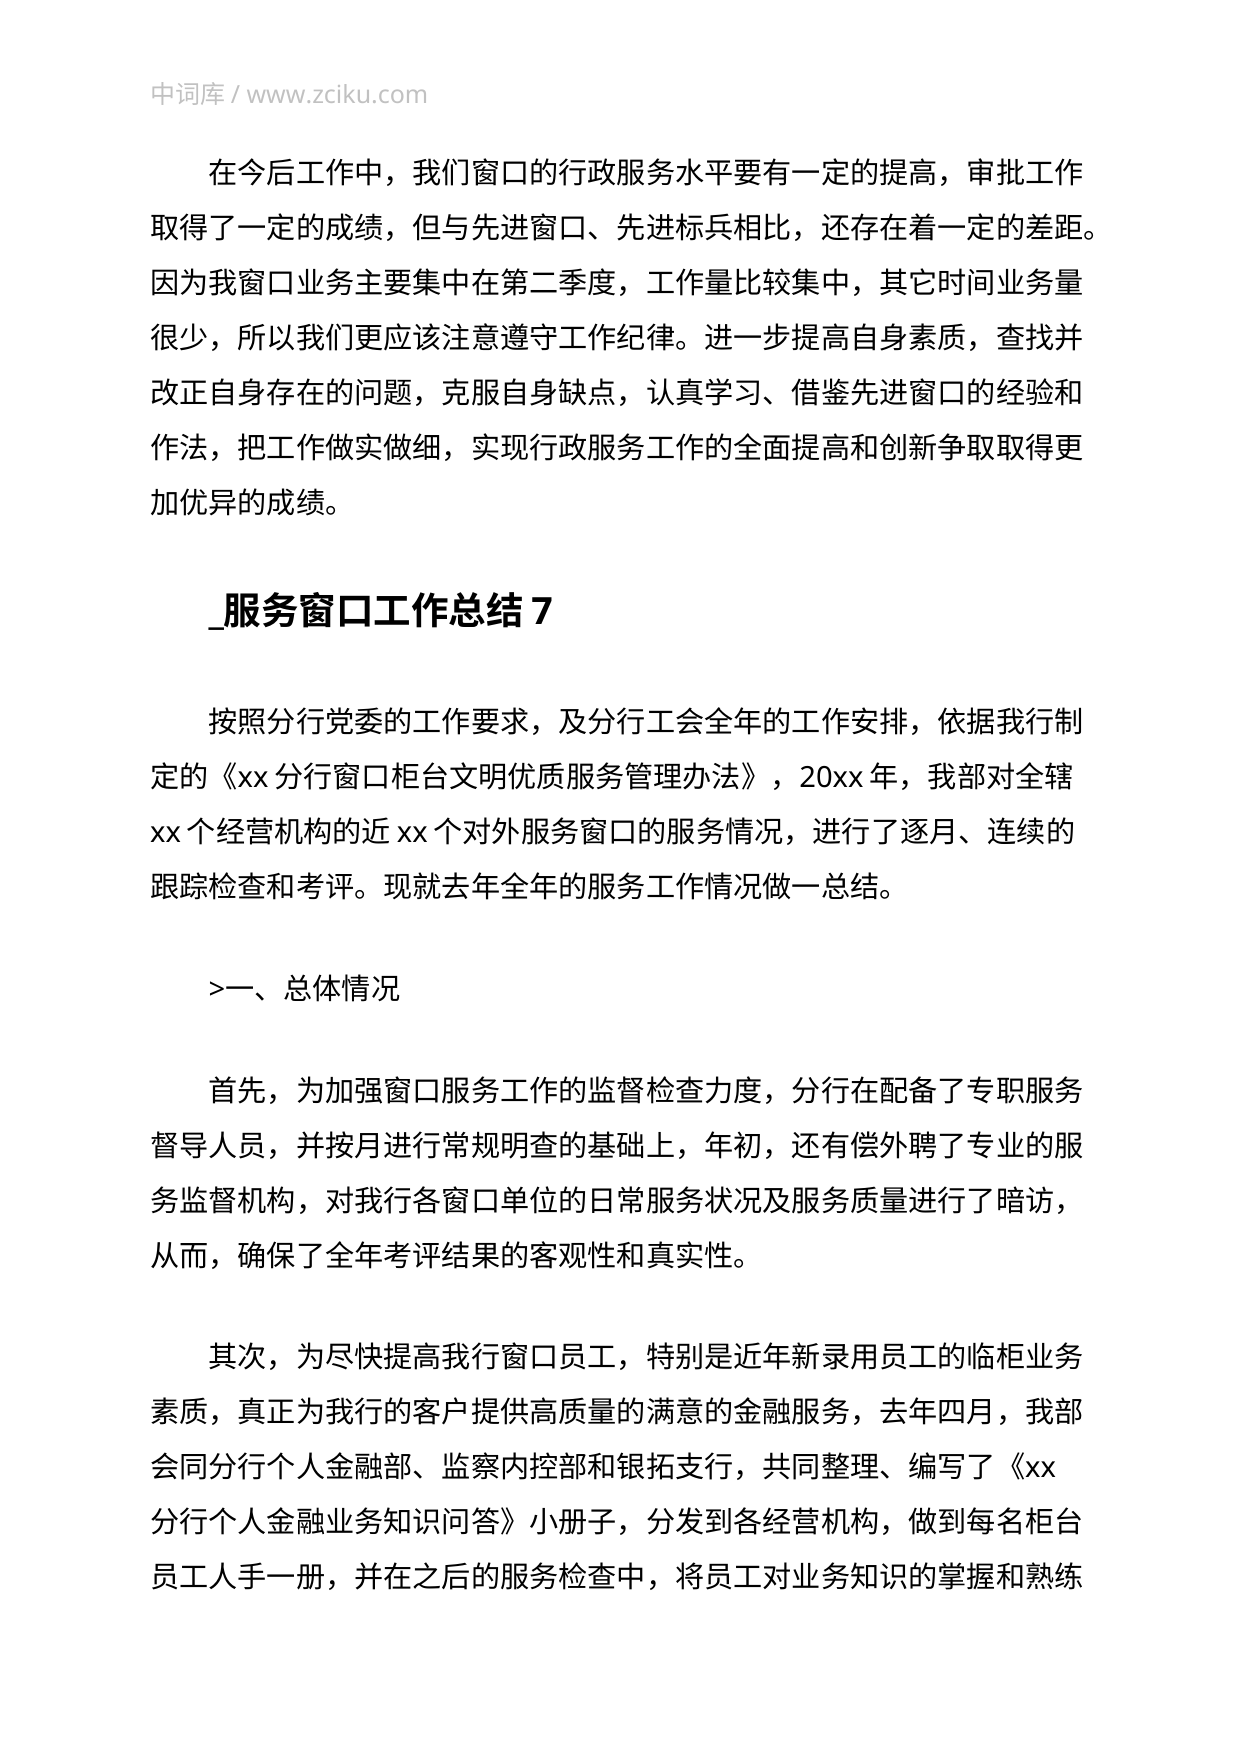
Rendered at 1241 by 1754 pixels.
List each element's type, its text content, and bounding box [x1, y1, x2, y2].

text 在今后工作中，我们窗口的行政服务水平要有一定的提高，审批工作取得了一定的成绩，但与先进窗口、先进标兵相比，还存在着一定的差距。因为我窗口业务主要集中在第二季度，工作量比较集中，其它时间业务量很少，所以我们更应该注意遵守工作纪律。进一步提高自身素质，查找并改正自身存在的问题，克服自身缺点，认真学习、借鉴先进窗口的经验和作法，把工作做实做细，实现行政服务工作的全面提高和创新争取取得更加优异的成绩。 [150, 150, 1090, 522]
text _服务窗口工作总结7 [150, 581, 1090, 636]
text 首先，为加强窗口服务工作的监督检查力度，分行在配备了专职服务督导人员，并按月进行常规明查的基础上，年初，还有偿外聘了专业的服务监督机构，对我行各窗口单位的日常服务状况及服务质量进行了暗访，从而，确保了全年考评结果的客观性和真实性。 [150, 1067, 1090, 1274]
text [150, 1334, 1090, 1596]
text 按照分行党委的工作要求，及分行工会全年的工作安排，依据我行制定的《xx分行窗口柜台文明优质服务管理办法》，20xx年，我部对全辖xx个经营机构的近xx个对外服务窗口的服务情况，进行了逐月、连续的跟踪检查和考评。现就去年全年的服务工作情况做一总结。 [150, 699, 1090, 906]
text >一、总体情况 [150, 965, 1090, 1008]
